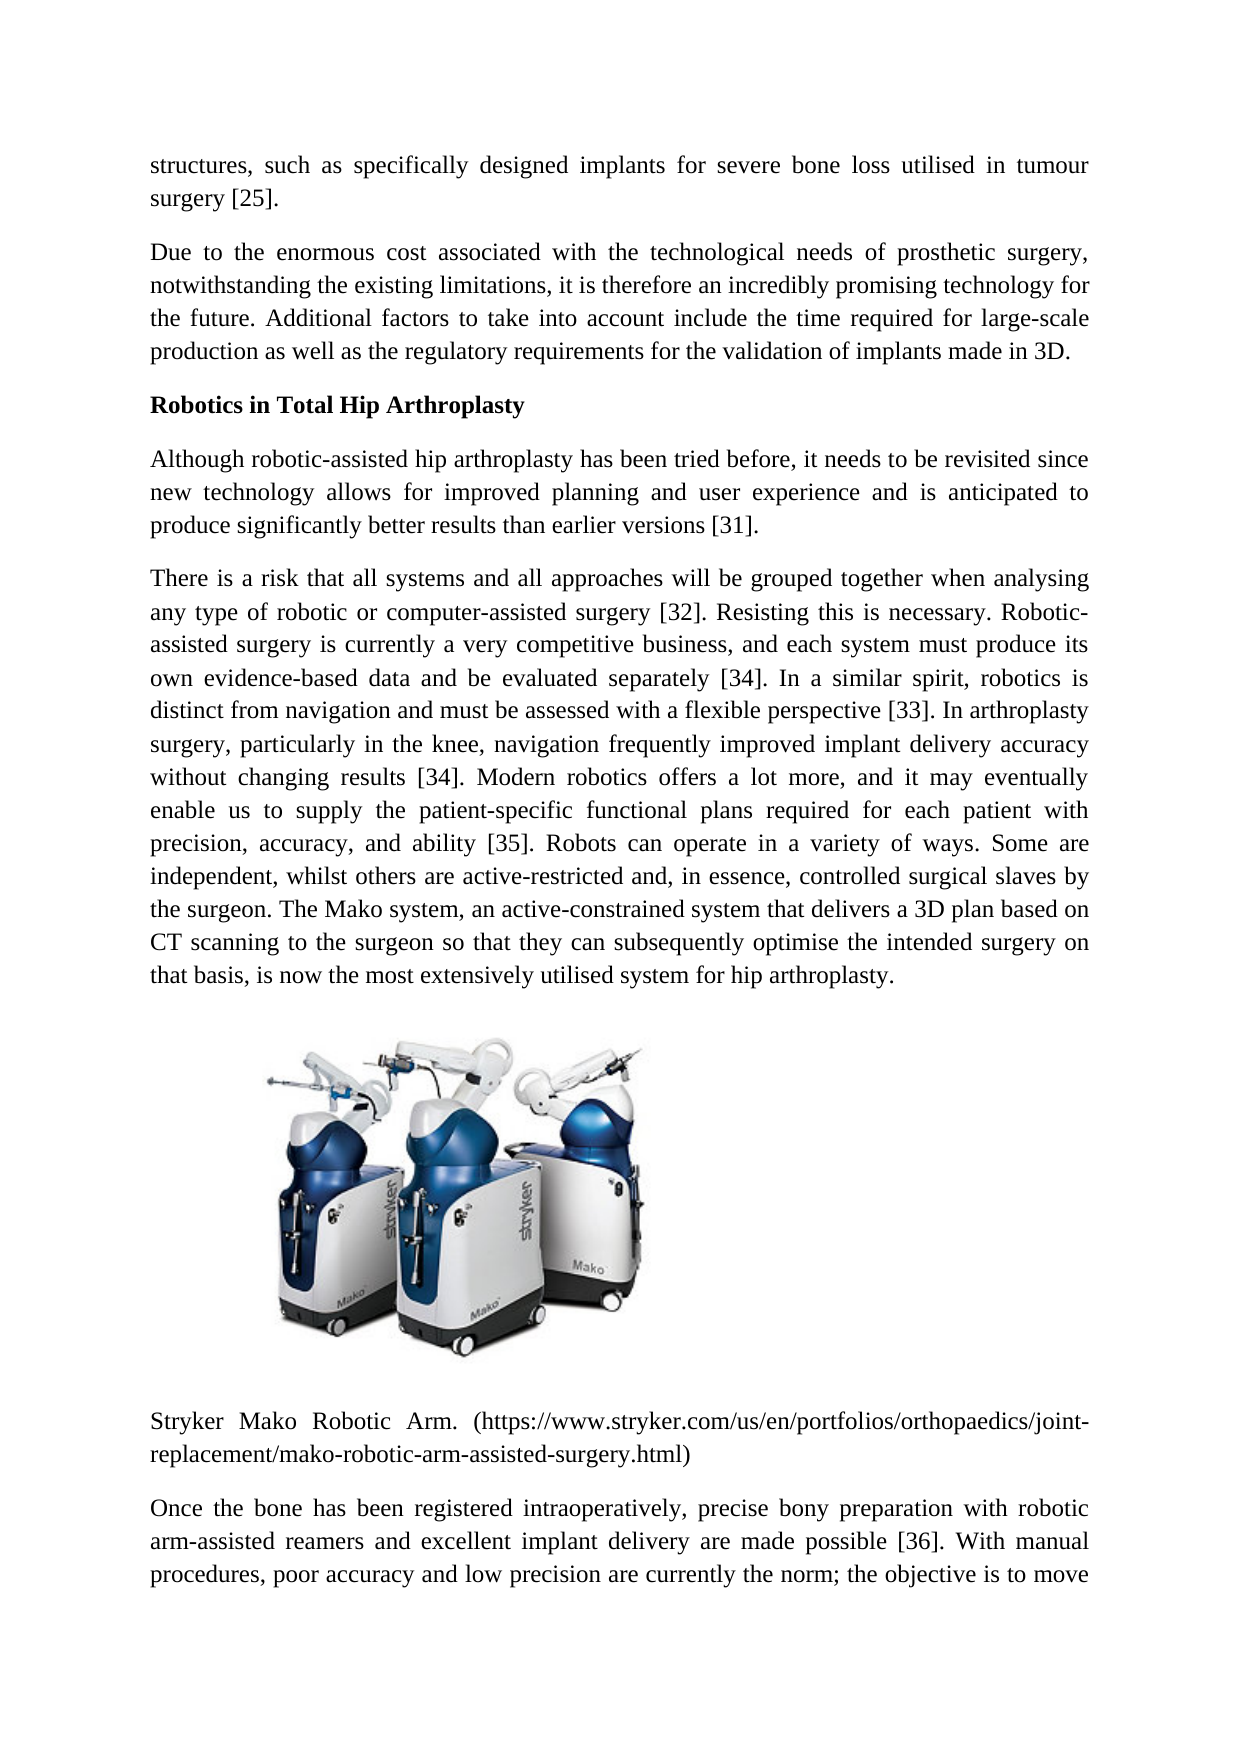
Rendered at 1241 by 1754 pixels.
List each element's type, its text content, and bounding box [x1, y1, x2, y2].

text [150, 150, 1090, 212]
picture [150, 1013, 775, 1381]
text Although robotic-assisted hip arthroplasty has been tried before, it needs to be revisited since new technology allows for improved planning and user experience and is anticipated to produce significantly better results than earlier versions [31]. [150, 444, 1090, 538]
text Robotics in Total Hip Arthroplasty [150, 390, 1090, 418]
text Due to the enormous cost associated with the technological needs of prosthetic surgery, notwithstanding the existing limitations, it is therefore an incredibly promising technology for the future. Additional factors to take into account include the time required for large-scale production as well as the regulatory requirements for the validation of implants made in 3D. [150, 237, 1090, 365]
text There is a risk that all systems and all approaches will be grouped together when analysing any type of robotic or computer-assisted surgery [32]. Resisting this is necessary. Robotic-assisted surgery is currently a very competitive business, and each system must produce its own evidence-based data and be evaluated separately [34]. In a similar spirit, robotics is distinct from navigation and must be assessed with a flexible perspective [33]. In arthroplasty surgery, particularly in the knee, navigation frequently improved implant delivery accuracy without changing results [34]. Modern robotics offers a lot more, and it may eventually enable us to supply the patient-specific functional plans required for each patient with precision, accuracy, and ability [35]. Robots can operate in a variety of ways. Some are independent, whilst others are active-restricted and, in essence, controlled surgical slaves by the surgeon. The Mako system, an active-constrained system that delivers a 3D plan based on CT scanning to the surgeon so that they can subsequently optimise the intended surgery on that basis, is now the most extensively utilised system for hip arthroplasty. [150, 563, 1090, 988]
text Stryker Mako Robotic Arm. (https://www.stryker.com/us/en/portfolios/orthopaedics/joint-replacement/mako-robotic-arm-assisted-surgery.html) [150, 1406, 1090, 1468]
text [150, 1493, 1090, 1587]
